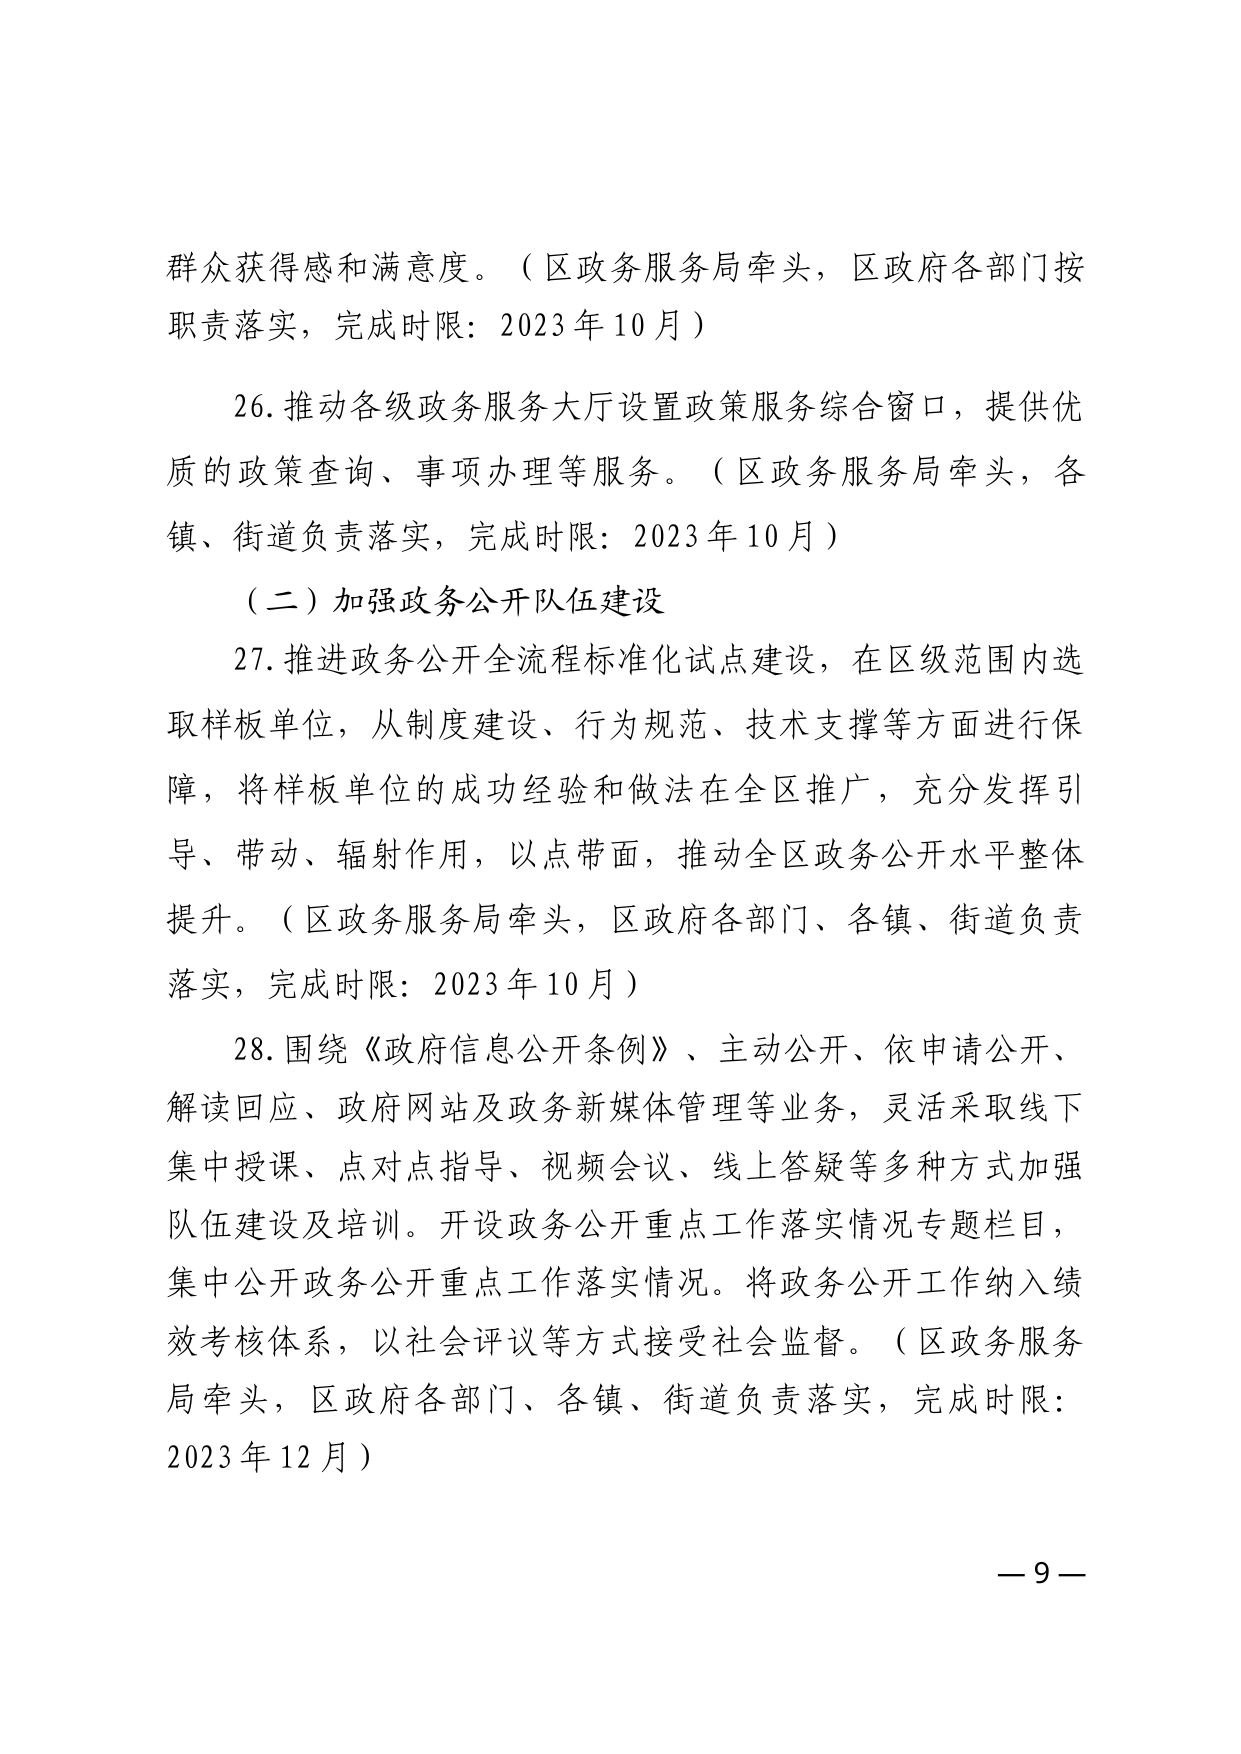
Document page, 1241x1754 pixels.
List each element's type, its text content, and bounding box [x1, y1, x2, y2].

text 28.围绕《政府信息公开条例》、主动公开、依申请公开、解读回应、政府网站及政务新媒体管理等业务，灵活采取线下集中授课、点对点指导、视频会议、线上答疑等多种方式加强队伍建设及培训。开设政务公开重点工作落实情况专题栏目，集中公开政务公开重点工作落实情况。将政务公开工作纳入绩效考核体系，以社会评议等方式接受社会监督。（区政务服务局牵头，区政府各部门、各镇、街道负责落实，完成时限：2023年12月） [165, 1015, 1087, 1502]
text 27.推进政务公开全流程标准化试点建设，在区级范围内选取样板单位，从制度建设、行为规范、技术支撑等方面进行保障，将样板单位的成功经验和做法在全区推广，充分发挥引导、带动、辐射作用，以点带面，推动全区政务公开水平整体提升。（区政务服务局牵头，区政府各部门、各镇、街道负责落实，完成时限：2023年10月） [165, 625, 1087, 1015]
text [165, 233, 1087, 370]
text （二）加强政务公开队伍建设 [165, 566, 1087, 625]
list 26.推动各级政务服务大厅设置政策服务综合窗口，提供优质的政策查询、事项办理等服务。（区政务服务局牵头，各镇、街道负责落实，完成时限：2023年10月） [165, 371, 1087, 566]
